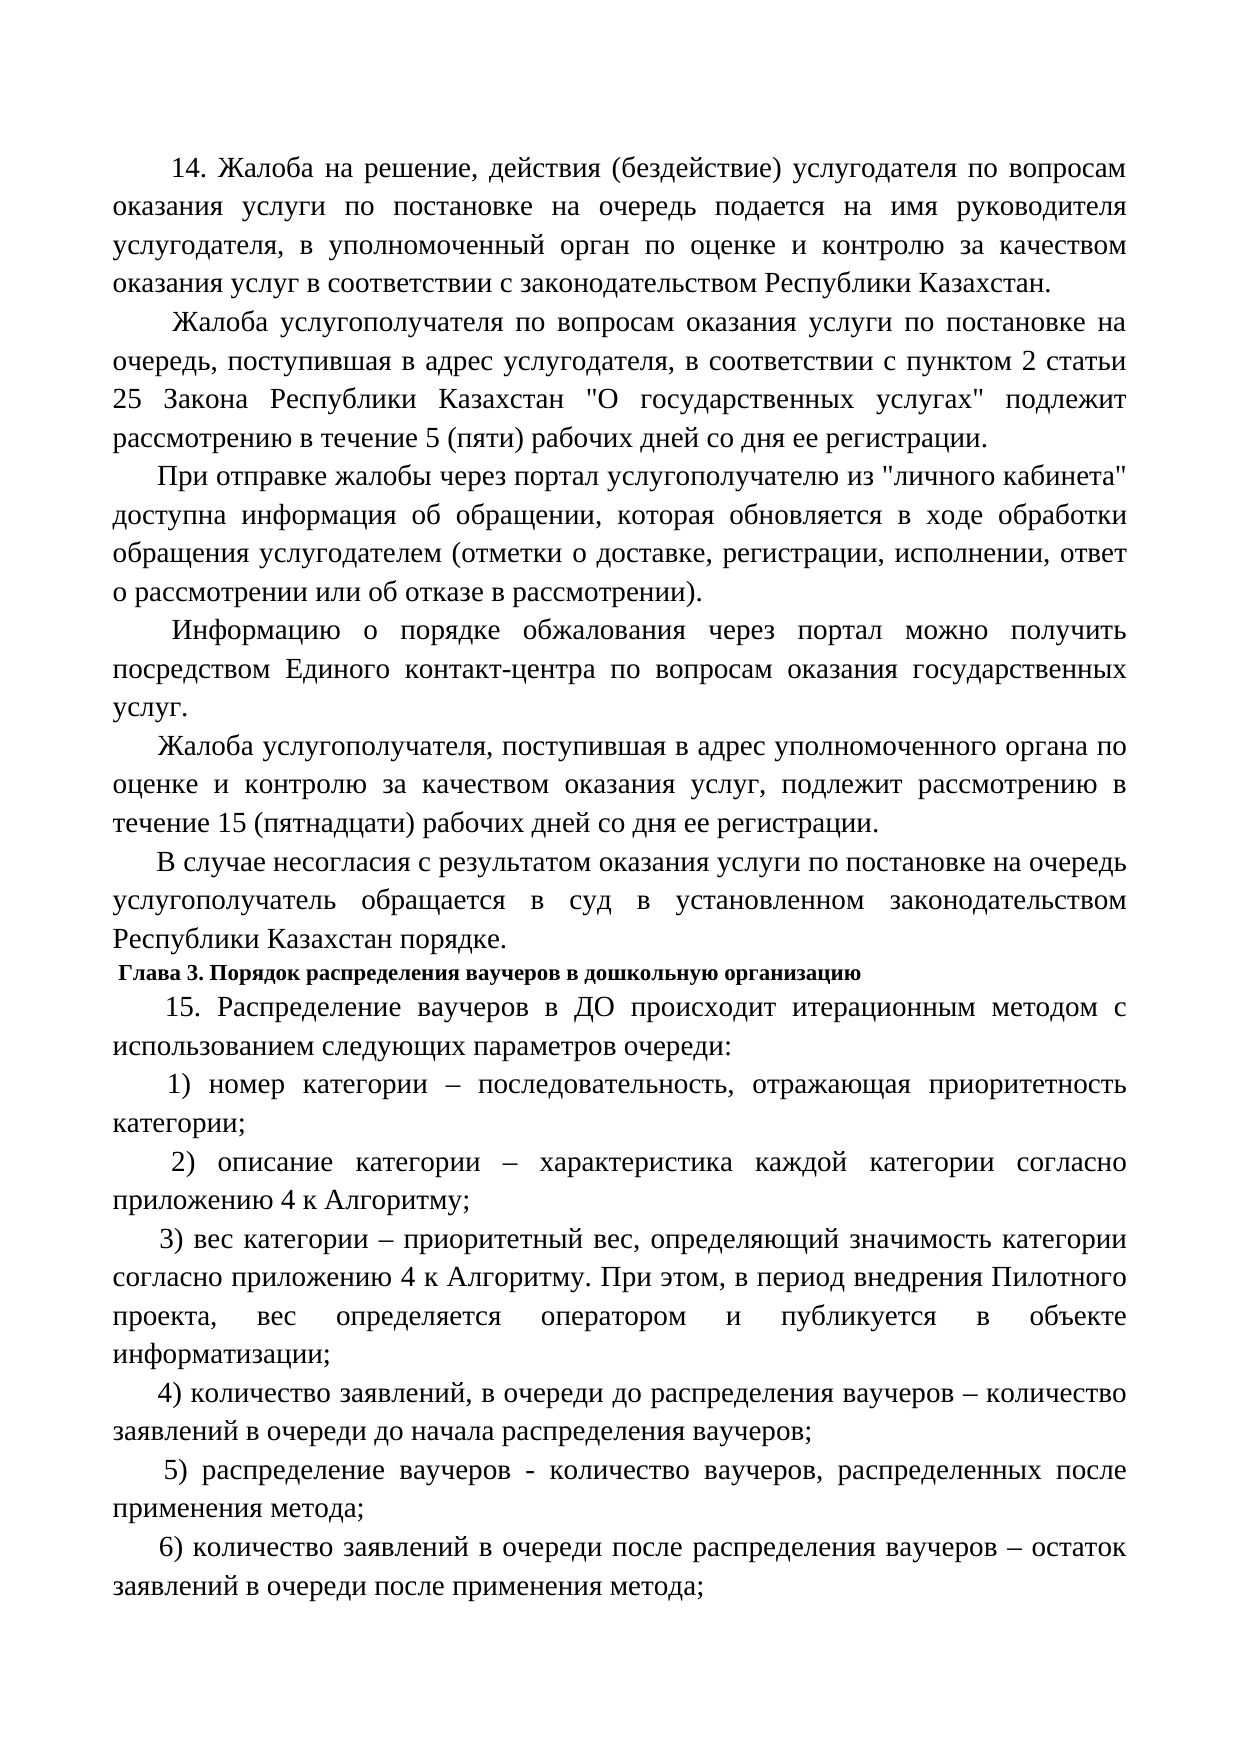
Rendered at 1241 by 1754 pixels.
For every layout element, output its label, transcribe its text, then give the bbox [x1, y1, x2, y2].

text В случае несогласия с результатом оказания услуги по постановке на очередь услугополучатель обращается в суд в установленном законодательством Республики Казахстан порядке. [112, 844, 1128, 954]
text 2) описание категории – характеристика каждой категории согласно приложению 4 к Алгоритму; [112, 1144, 1128, 1216]
text Информацию о порядке обжалования через портал можно получить посредством Единого контакт-центра по вопросам оказания государственных услуг. [112, 612, 1128, 723]
text Глава 3. Порядок распределения ваучеров в дошкольную организацию [112, 959, 1128, 986]
text 3) вес категории – приоритетный вес, определяющий значимость категории согласно приложению 4 к Алгоритму. При этом, в период внедрения Пилотного проекта, вес определяется оператором и публикуется в объекте информатизации; [112, 1221, 1128, 1370]
text 1) номер категории – последовательность, отражающая приоритетность категории; [112, 1067, 1128, 1139]
text 5) распределение ваучеров - количество ваучеров, распределенных после применения метода; [112, 1452, 1128, 1524]
text 6) количество заявлений в очереди после распределения ваучеров – остаток заявлений в очереди после применения метода; [112, 1529, 1128, 1601]
text 15. Распределение ваучеров в ДО происходит итерационным методом с использованием следующих параметров очереди: [112, 989, 1128, 1062]
text При отправке жалобы через портал услугополучателю из "личного кабинета" доступна информация об обращении, которая обновляется в ходе обработки обращения услугодателем (отметки о доставке, регистрации, исполнении, ответ о рассмотрении или об отказе в рассмотрении). [112, 458, 1128, 607]
text Жалоба услугополучателя по вопросам оказания услуги по постановке на очередь, поступившая в адрес услугодателя, в соответствии с пунктом 2 статьи 25 Закона Республики Казахстан "О государственных услугах" подлежит рассмотрению в течение 5 (пяти) рабочих дней со дня ее регистрации. [112, 304, 1128, 453]
text 14. Жалоба на решение, действия (бездействие) услугодателя по вопросам оказания услуги по постановке на очередь подается на имя руководителя услугодателя, в уполномоченный орган по оценке и контролю за качеством оказания услуг в соответствии с законодательством Республики Казахстан. [112, 150, 1128, 299]
text 4) количество заявлений, в очереди до распределения ваучеров – количество заявлений в очереди до начала распределения ваучеров; [112, 1375, 1128, 1447]
text Жалоба услугополучателя, поступившая в адрес уполномоченного органа по оценке и контролю за качеством оказания услуг, подлежит рассмотрению в течение 15 (пятнадцати) рабочих дней со дня ее регистрации. [112, 728, 1128, 839]
